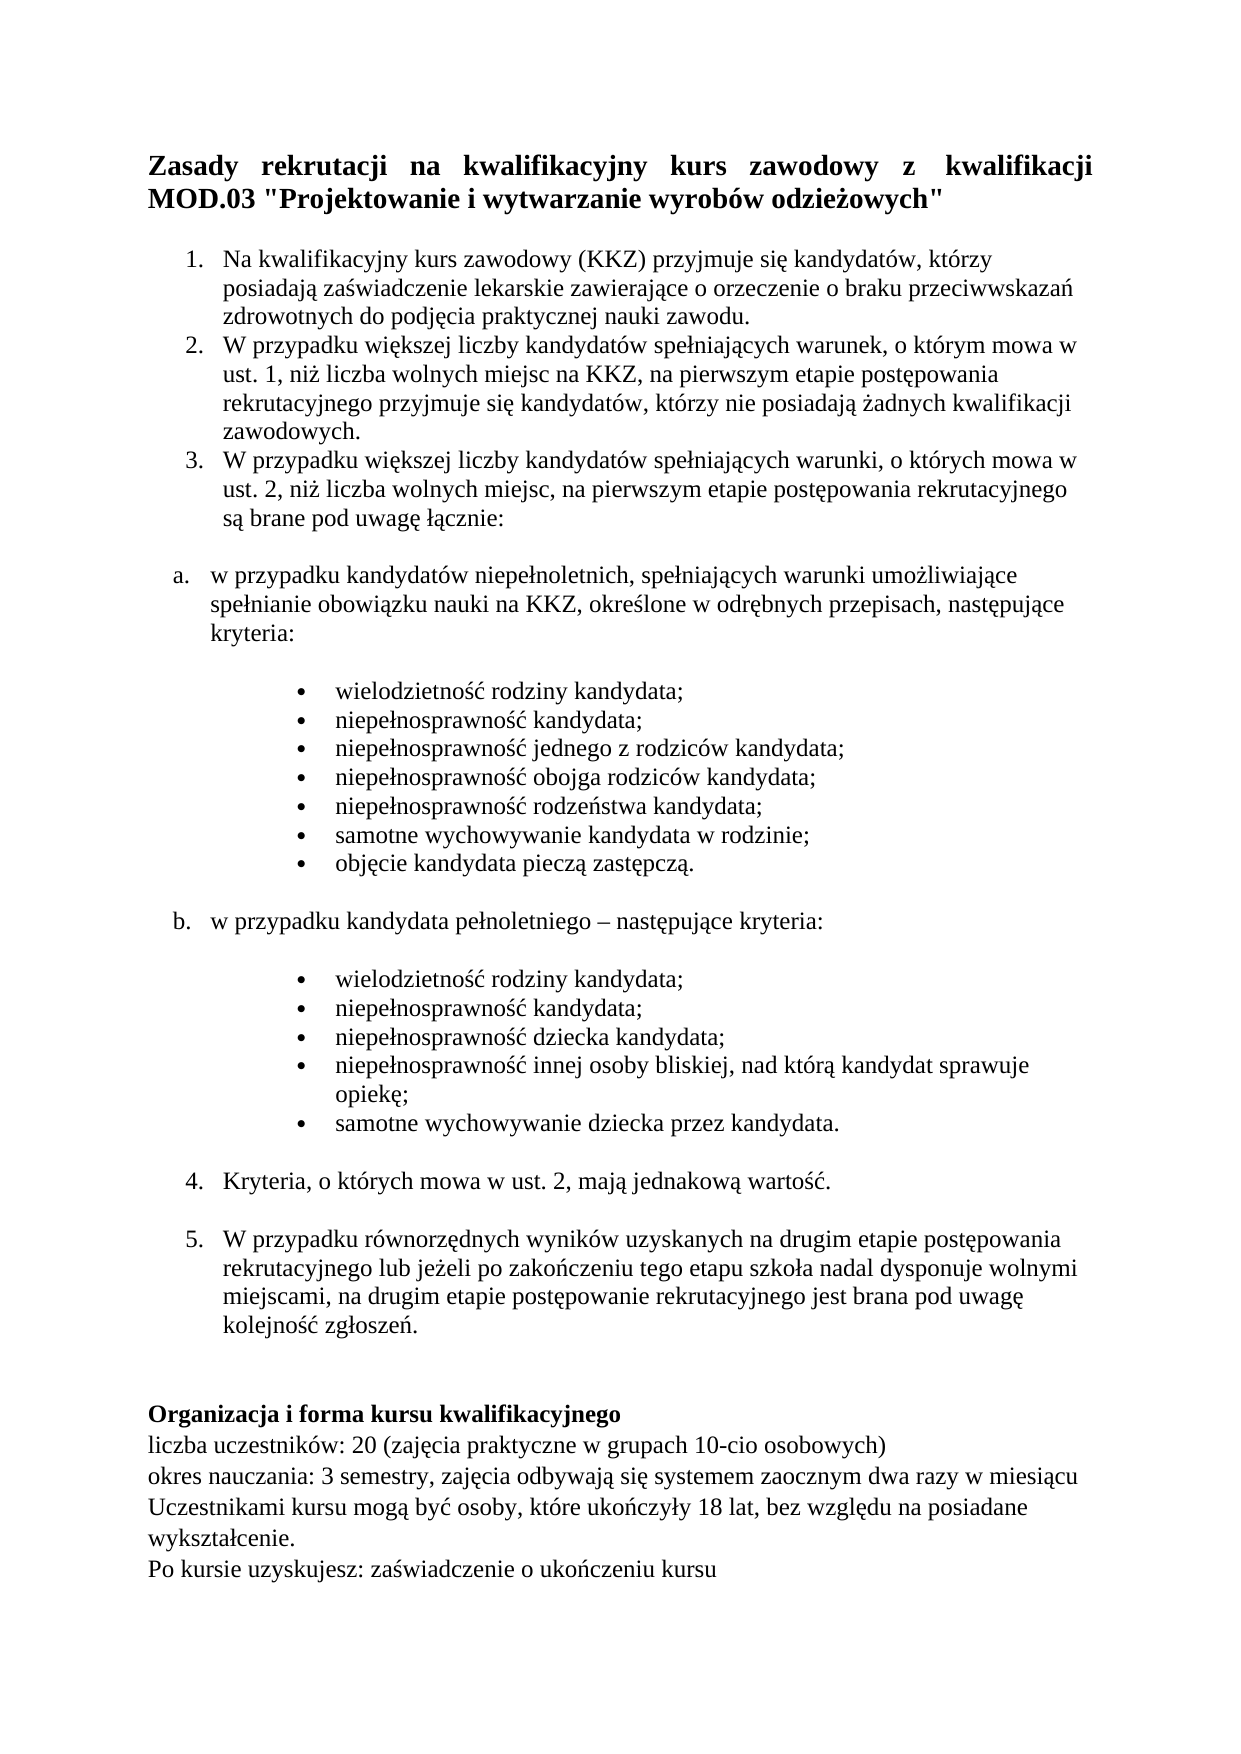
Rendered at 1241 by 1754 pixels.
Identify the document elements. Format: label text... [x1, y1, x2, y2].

list niepełnosprawność kandydata; [298, 993, 1093, 1022]
list niepełnosprawność innej osoby bliskiej, nad którą kandydat sprawuje opiekę; [298, 1051, 1093, 1108]
text Zasady rekrutacji na kwalifikacyjny kurs zawodowy z kwalifikacji MOD.03 "Projektowanie i wytwarzanie wyrobów odzieżowych" [148, 148, 1093, 215]
list W przypadku równorzędnych wyników uzyskanych na drugim etapie postępowania rekrutacyjnego lub jeżeli po zakończeniu tego etapu szkoła nadal dysponuje wolnymi miejscami, na drugim etapie postępowanie rekrutacyjnego jest brana pod uwagę kolejność zgłoszeń. [185, 1224, 1093, 1339]
list samotne wychowywanie dziecka przez kandydata. [298, 1108, 1093, 1137]
list samotne wychowywanie kandydata w rodzinie; [298, 820, 1093, 848]
list niepełnosprawność jednego z rodziców kandydata; [298, 733, 1093, 762]
list Na kwalifikacyjny kurs zawodowy (KKZ) przyjmuje się kandydatów, którzy posiadają zaświadczenie lekarskie zawierające o orzeczenie o braku przeciwwskazań zdrowotnych do podjęcia praktycznej nauki zawodu. [185, 244, 1093, 330]
list wielodzietność rodziny kandydata; [298, 676, 1093, 705]
list w przypadku kandydata pełnoletniego – następujące kryteria: [173, 906, 1093, 935]
list W przypadku większej liczby kandydatów spełniających warunki, o których mowa w ust. 2, niż liczba wolnych miejsc, na pierwszym etapie postępowania rekrutacyjnego są brane pod uwagę łącznie: [185, 445, 1093, 531]
list niepełnosprawność kandydata; [298, 705, 1093, 733]
list objęcie kandydata pieczą zastępczą. [298, 848, 1093, 877]
text Organizacja i forma kursu kwalifikacyjnego liczba uczestników: 20 (zajęcia praktyczne w grupach 10-cio osobowych) okres nauczania: 3 semestry, zajęcia odbywają się systemem zaocznym dwa razy w miesiącu Uczestnikami kursu mogą być osoby, które ukończyły 18 lat, bez względu na posiadane wykształcenie. Po kursie uzyskujesz: zaświadczenie o ukończeniu kursu [148, 1368, 1093, 1583]
list W przypadku większej liczby kandydatów spełniających warunek, o którym mowa w ust. 1, niż liczba wolnych miejsc na KKZ, na pierwszym etapie postępowania rekrutacyjnego przyjmuje się kandydatów, którzy nie posiadają żadnych kwalifikacji zawodowych. [185, 330, 1093, 445]
list niepełnosprawność dziecka kandydata; [298, 1022, 1093, 1051]
list w przypadku kandydatów niepełnoletnich, spełniających warunki umożliwiające spełnianie obowiązku nauki na KKZ, określone w odrębnych przepisach, następujące kryteria: [173, 561, 1093, 647]
list Kryteria, o których mowa w ust. 2, mają jednakową wartość. [185, 1166, 1093, 1195]
list niepełnosprawność obojga rodziców kandydata; [298, 762, 1093, 791]
list wielodzietność rodziny kandydata; [298, 964, 1093, 993]
list niepełnosprawność rodzeństwa kandydata; [298, 791, 1093, 820]
